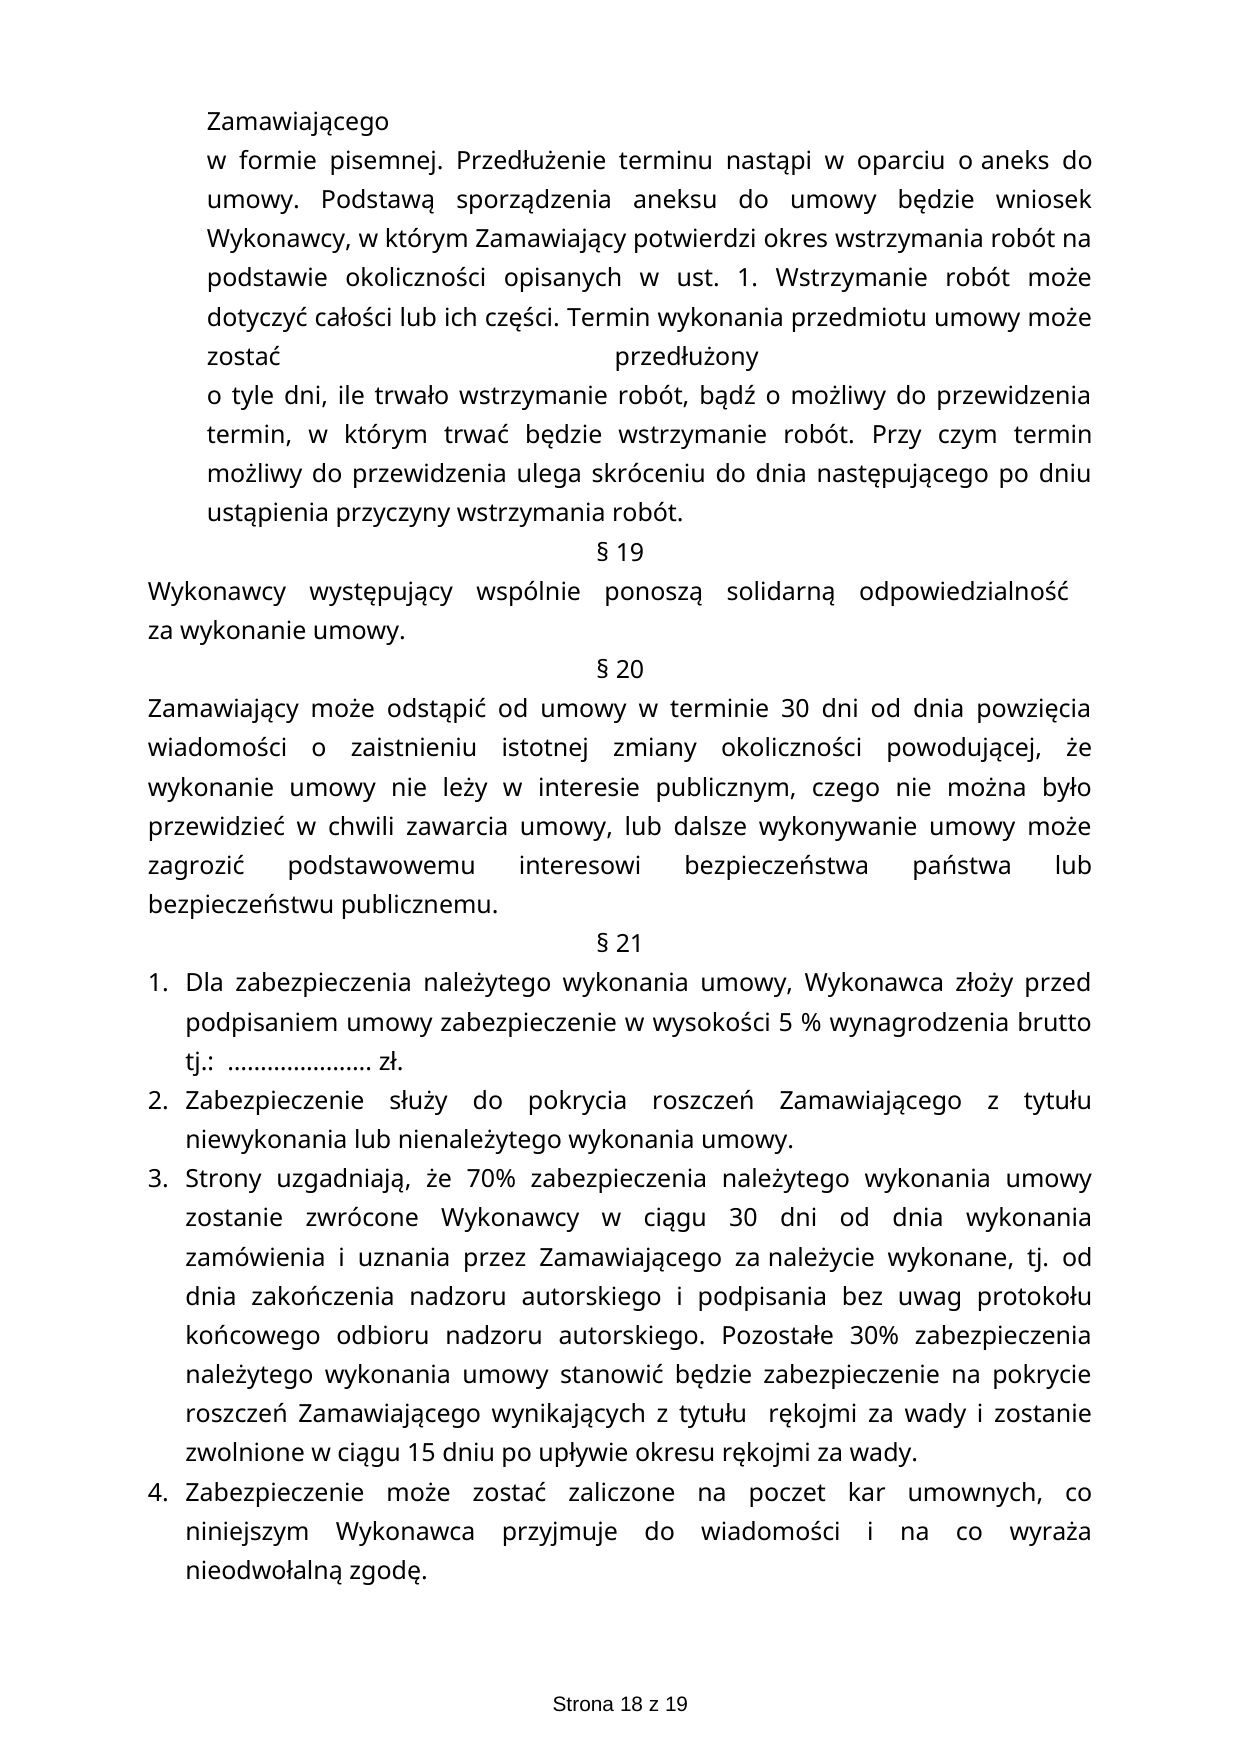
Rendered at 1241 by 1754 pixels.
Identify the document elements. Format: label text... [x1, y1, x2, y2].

text § 20 [148, 652, 1093, 686]
list Dla zabezpieczenia należytego wykonania umowy, Wykonawca złoży przed podpisaniem umowy zabezpieczenie w wysokości 5 % wynagrodzenia brutto tj.: …………………. zł. [148, 965, 1093, 1077]
text Zamawiający może odstąpić od umowy w terminie 30 dni od dnia powzięcia wiadomości o zaistnieniu istotnej zmiany okoliczności powodującej, że wykonanie umowy nie leży w interesie publicznym, czego nie można było przewidzieć w chwili zawarcia umowy, lub dalsze wykonywanie umowy może zagrozić podstawowemu interesowi bezpieczeństwa państwa lub bezpieczeństwu publicznemu. [148, 691, 1093, 921]
text Wykonawcy występujący wspólnie ponoszą solidarną odpowiedzialność za wykonanie umowy. [148, 573, 1093, 647]
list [148, 103, 1093, 529]
list Zabezpieczenie służy do pokrycia roszczeń Zamawiającego z tytułu niewykonania lub nienależytego wykonania umowy. [148, 1083, 1093, 1156]
list Zabezpieczenie może zostać zaliczone na poczet kar umownych, co niniejszym Wykonawca przyjmuje do wiadomości i na co wyraża nieodwołalną zgodę. [148, 1474, 1093, 1587]
text § 21 [148, 926, 1093, 960]
text § 19 [148, 534, 1093, 568]
list Strony uzgadniają, że 70% zabezpieczenia należytego wykonania umowy zostanie zwrócone Wykonawcy w ciągu 30 dni od dnia wykonania zamówienia i uznania przez Zamawiającego za należycie wykonane, tj. od dnia zakończenia nadzoru autorskiego i podpisania bez uwag protokołu końcowego odbioru nadzoru autorskiego. Pozostałe 30% zabezpieczenia należytego wykonania umowy stanowić będzie zabezpieczenie na pokrycie roszczeń Zamawiającego wynikających z tytułu rękojmi za wady i zostanie zwolnione w ciągu 15 dniu po upływie okresu rękojmi za wady. [148, 1161, 1093, 1469]
